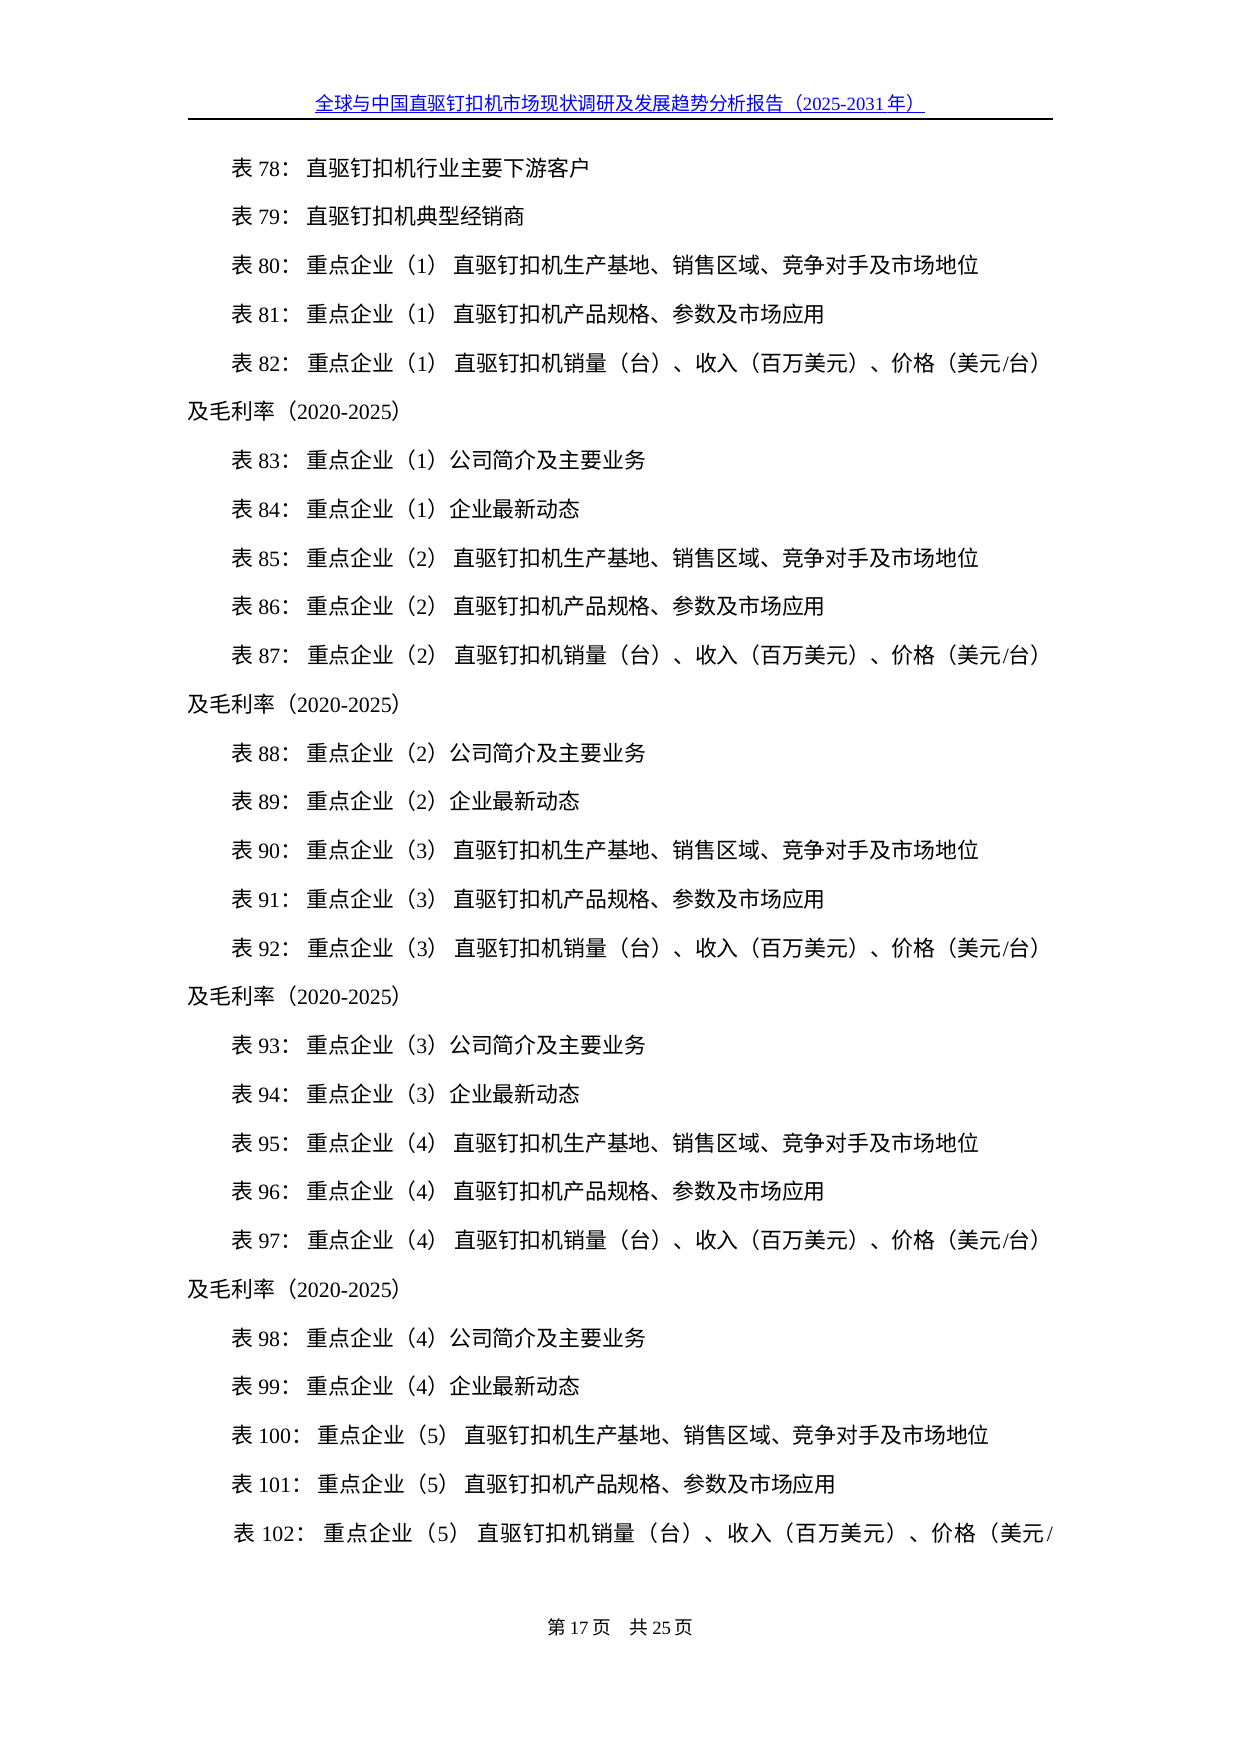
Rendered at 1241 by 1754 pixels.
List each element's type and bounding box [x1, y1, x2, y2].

text [187, 150, 1053, 1548]
